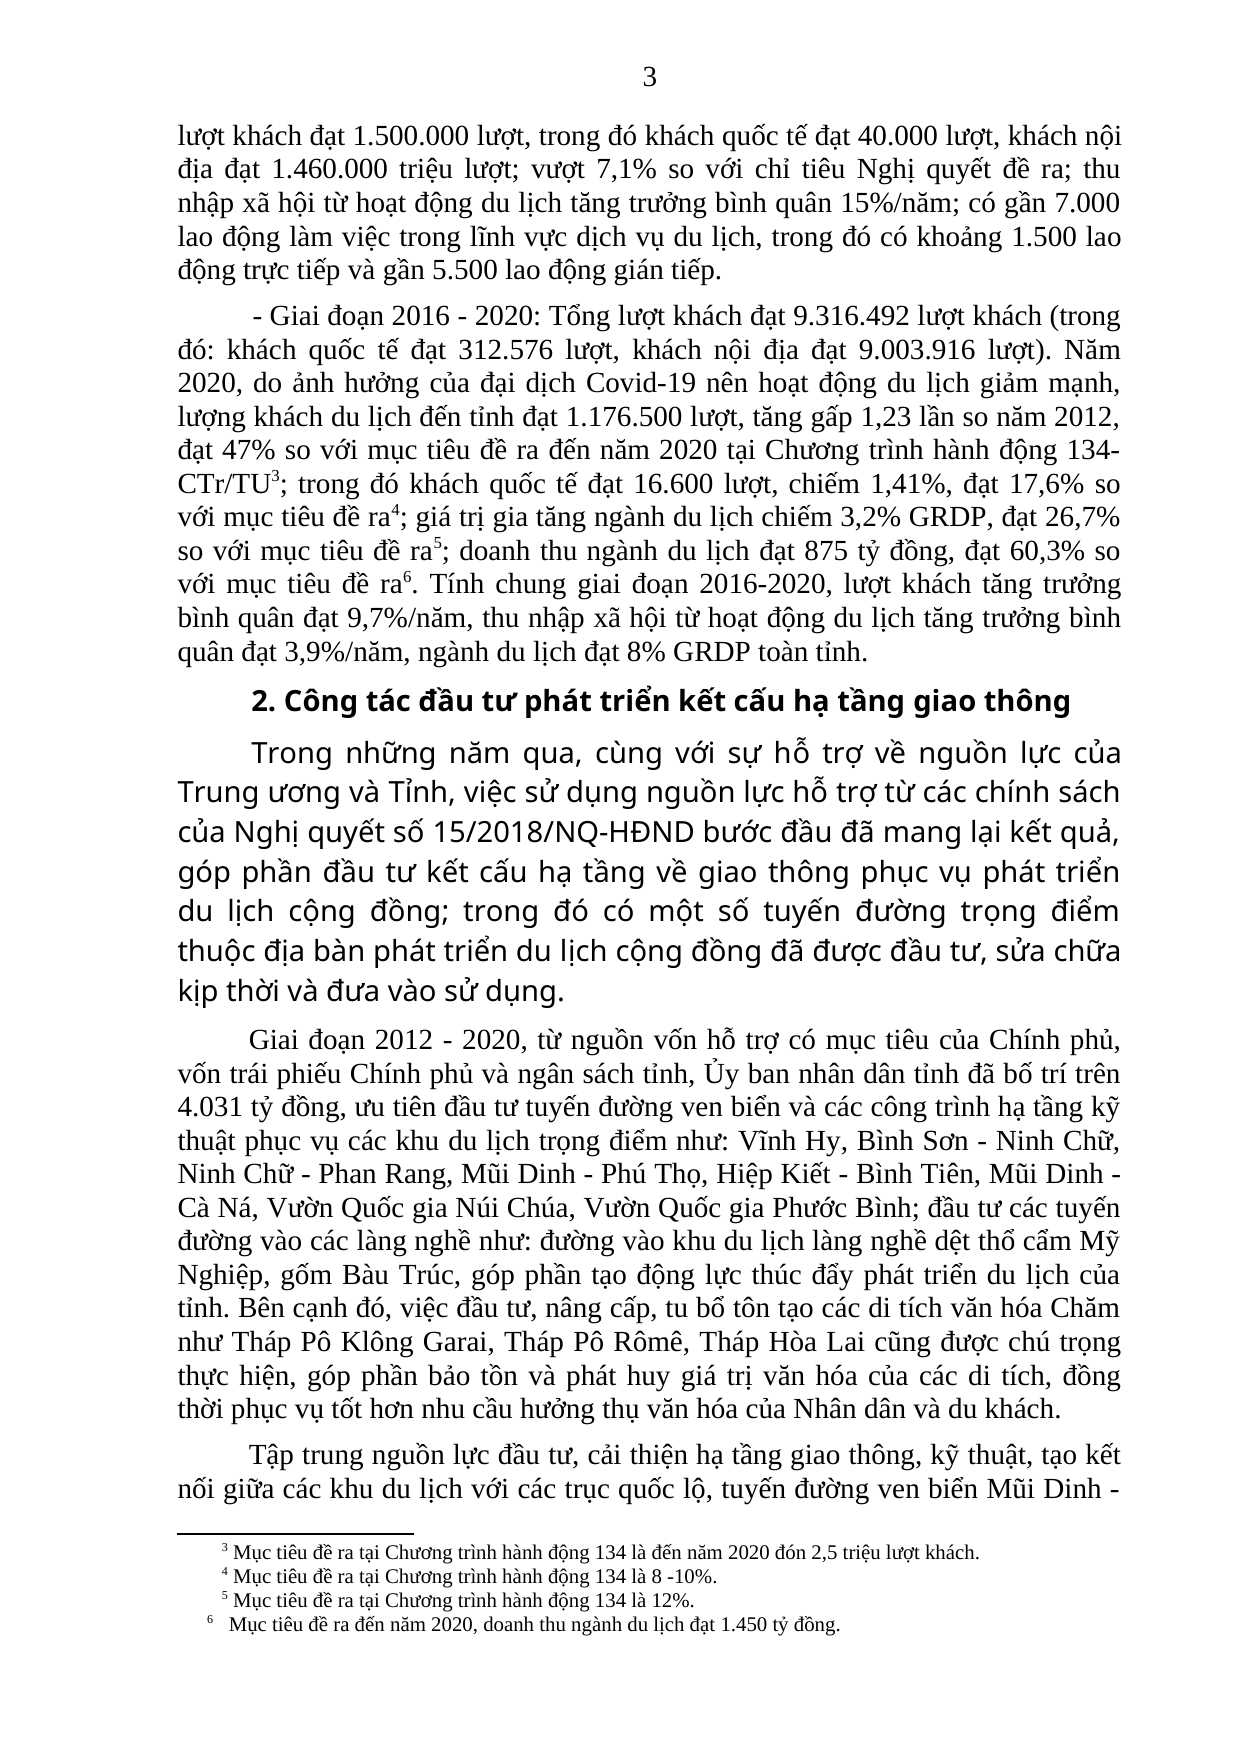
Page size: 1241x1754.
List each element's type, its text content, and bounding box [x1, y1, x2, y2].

text - Giai đoạn 2016 - 2020: Tổng lượt khách đạt 9.316.492 lượt khách (trong đó: khách quốc tế đạt 312.576 lượt, khách nội địa đạt 9.003.916 lượt). Năm 2020, do ảnh hưởng của đại dịch Covid-19 nên hoạt động du lịch giảm mạnh, lượng khách du lịch đến tỉnh đạt 1.176.500 lượt, tăng gấp 1,23 lần so năm 2012, đạt 47% so với mục tiêu đề ra đến năm 2020 tại Chương trình hành động 134-CTr/TU; trong đó khách quốc tế đạt 16.600 lượt, chiếm 1,41%, đạt 17,6% so với mục tiêu đề ra; giá trị gia tăng ngành du lịch chiếm 3,2% GRDP, đạt 26,7% so với mục tiêu đề ra; doanh thu ngành du lịch đạt 875 tỷ đồng, đạt 60,3% so với mục tiêu đề ra. Tính chung giai đoạn 2016-2020, lượt khách tăng trưởng bình quân đạt 9,7%/năm, thu nhập xã hội từ hoạt động du lịch tăng trưởng bình quân đạt 3,9%/năm, ngành du lịch đạt 8% GRDP toàn tỉnh. [177, 298, 1122, 667]
text Trong những năm qua, cùng với sự hỗ trợ về nguồn lực của Trung ương và Tỉnh, việc sử dụng nguồn lực hỗ trợ từ các chính sách của Nghị quyết số 15/2018/NQ-HĐND bước đầu đã mang lại kết quả, góp phần đầu tư kết cấu hạ tầng về giao thông phục vụ phát triển du lịch cộng đồng; trong đó có một số tuyến đường trọng điểm thuộc địa bàn phát triển du lịch cộng đồng đã được đầu tư, sửa chữa kịp thời và đưa vào sử dụng. [177, 732, 1122, 1010]
text - Giai đoạn 2012 - 2015: Tổng lượt khách đạt 4.930.000 lượt khách (trong đó: khách quốc tế đạt 300.000 lượt, khách nội địa đạt 4.630.000 lượt); ngành du lịch tỉnh đã hoàn thành vượt mức các chỉ tiêu, lượt khách tăng trưởng bình quân đạt 16%/năm, trong đó khách quốc tế chiếm trung bình 5-7%/năm. Năm 2015, lượt khách đạt 1.500.000 lượt, trong đó khách quốc tế đạt 40.000 lượt, khách nội địa đạt 1.460.000 triệu lượt; vượt 7,1% so với chỉ tiêu Nghị quyết đề ra; thu nhập xã hội từ hoạt động du lịch tăng trưởng bình quân 15%/năm; có gần 7.000 lao động làm việc trong lĩnh vực dịch vụ du lịch, trong đó có khoảng 1.500 lao động trực tiếp và gần 5.500 lao động gián tiếp. [177, 118, 1122, 286]
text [177, 1437, 1122, 1504]
text Giai đoạn 2012 - 2020, từ nguồn vốn hỗ trợ có mục tiêu của Chính phủ, vốn trái phiếu Chính phủ và ngân sách tỉnh, Ủy ban nhân dân tỉnh đã bố trí trên 4.031 tỷ đồng, ưu tiên đầu tư tuyến đường ven biển và các công trình hạ tầng kỹ thuật phục vụ các khu du lịch trọng điểm như: Vĩnh Hy, Bình Sơn - Ninh Chữ, Ninh Chữ - Phan Rang, Mũi Dinh - Phú Thọ, Hiệp Kiết - Bình Tiên, Mũi Dinh - Cà Ná, Vườn Quốc gia Núi Chúa, Vườn Quốc gia Phước Bình; đầu tư các tuyến đường vào các làng nghề như: đường vào khu du lịch làng nghề dệt thổ cẩm Mỹ Nghiệp, gốm Bàu Trúc, góp phần tạo động lực thúc đẩy phát triển du lịch của tỉnh. Bên cạnh đó, việc đầu tư, nâng cấp, tu bổ tôn tạo các di tích văn hóa Chăm như Tháp Pô Klông Garai, Tháp Pô Rômê, Tháp Hòa Lai cũng được chú trọng thực hiện, góp phần bảo tồn và phát huy giá trị văn hóa của các di tích, đồng thời phục vụ tốt hơn nhu cầu hưởng thụ văn hóa của Nhân dân và du khách. [177, 1022, 1122, 1425]
text 2. Công tác đầu tư phát triển kết cấu hạ tầng giao thông [177, 680, 1122, 719]
